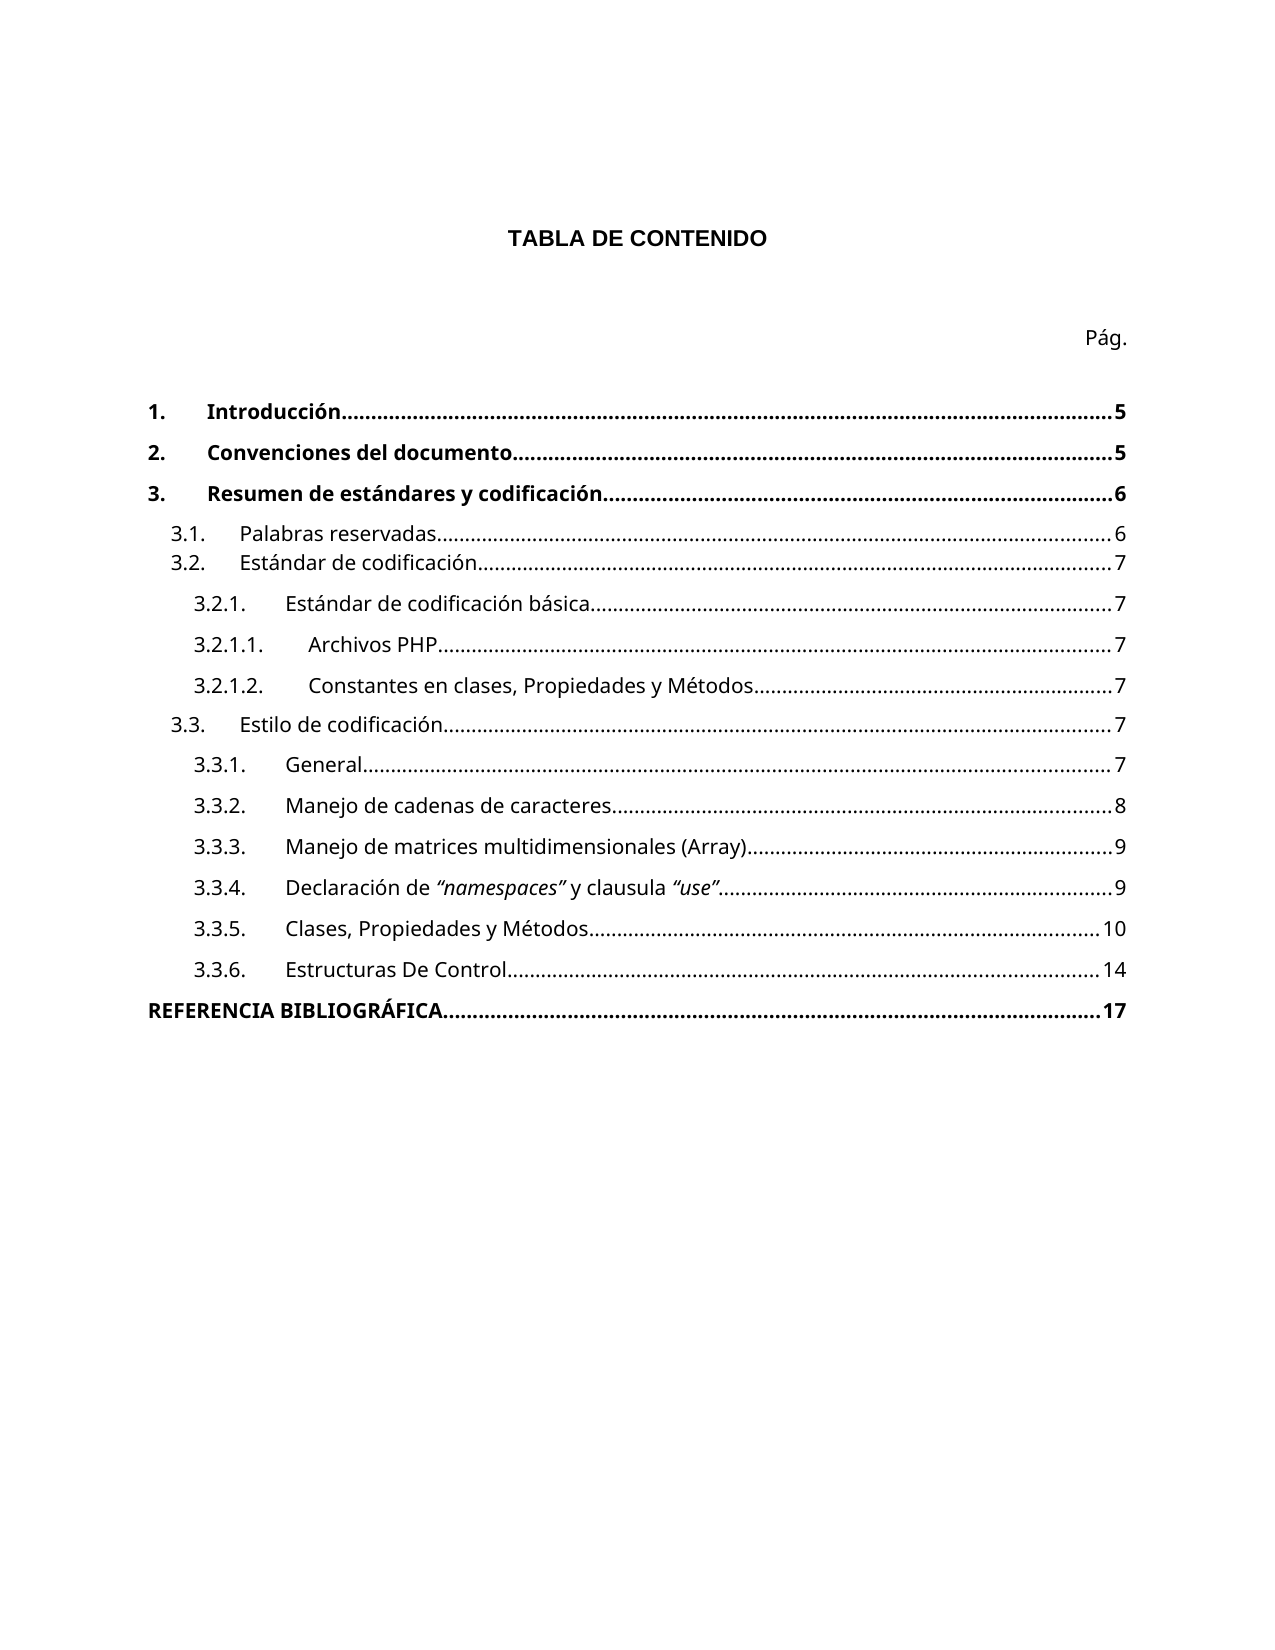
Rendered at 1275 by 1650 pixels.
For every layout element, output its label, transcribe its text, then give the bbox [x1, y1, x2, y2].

text Pág. [148, 323, 1127, 352]
text 3.3.1. General 7 [193, 751, 1127, 779]
text 3.1. Palabras reservadas 6 [171, 519, 1127, 548]
text 3.3. Estilo de codificación 7 [171, 710, 1127, 738]
subtitle TABLA DE CONTENIDO [148, 225, 1127, 252]
text 3. Resumen de estándares y codificación 6 [148, 479, 1127, 507]
text 3.2.1.2. Constantes en clases, Propiedades y Métodos 7 [193, 671, 1127, 699]
text 3.2.1. Estándar de codificación básica 7 [193, 589, 1127, 617]
text 3.3.3. Manejo de matrices multidimensionales (Array) 9 [193, 832, 1127, 861]
text 1. Introducción 5 [148, 397, 1127, 425]
text 3.2.1.1. Archivos PHP 7 [193, 630, 1127, 658]
text 2. Convenciones del documento 5 [148, 438, 1127, 466]
text 3.3.5. Clases, Propiedades y Métodos 10 [193, 914, 1127, 943]
text 3.3.2. Manejo de cadenas de caracteres 8 [193, 792, 1127, 820]
text 3.2. Estándar de codificación 7 [171, 548, 1127, 576]
text 3.3.4. Declaración de “namespaces” y clausula “use” 9 [193, 873, 1127, 902]
text 3.3.6. Estructuras De Control 14 [193, 955, 1127, 984]
text REFERENCIA BIBLIOGRÁFICA 17 [148, 996, 1127, 1025]
